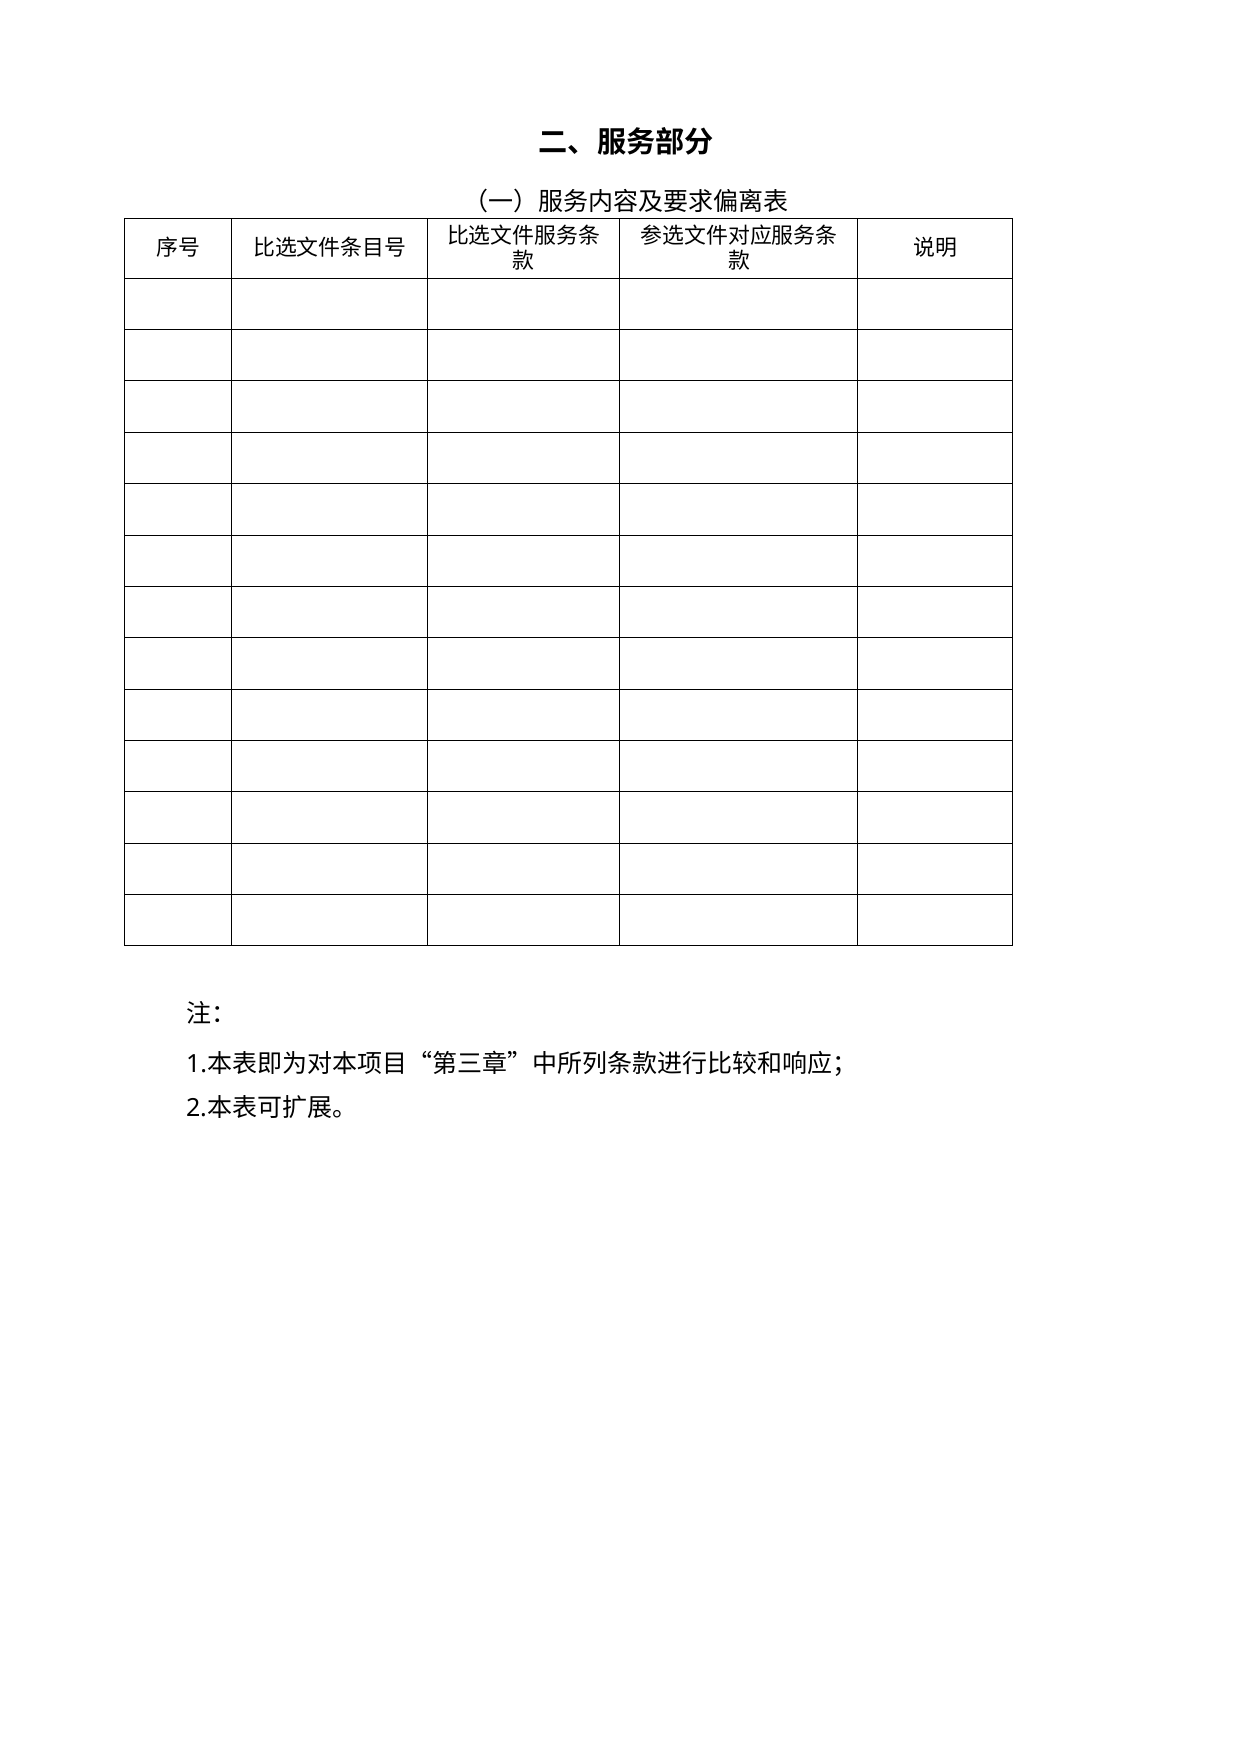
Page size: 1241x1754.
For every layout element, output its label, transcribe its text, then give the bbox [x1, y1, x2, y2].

table_cell [232, 536, 427, 586]
table_cell [428, 279, 619, 329]
table_cell [858, 741, 1012, 791]
table_cell [428, 690, 619, 740]
table_cell [232, 792, 427, 843]
table_cell [858, 844, 1012, 894]
table_cell [858, 381, 1012, 432]
table_cell [620, 792, 857, 843]
table_cell [125, 638, 231, 688]
table_cell [858, 587, 1012, 637]
table_cell [125, 330, 231, 380]
table_cell [125, 279, 231, 329]
table_cell [125, 741, 231, 791]
table_cell [620, 433, 857, 483]
table_cell [620, 484, 857, 534]
table_cell [125, 484, 231, 534]
table_cell [232, 433, 427, 483]
table_header 序号 [125, 219, 231, 278]
table_cell [125, 844, 231, 894]
table_cell [125, 381, 231, 432]
table_cell [428, 587, 619, 637]
list （一）服务内容及要求偏离表 [136, 182, 1116, 218]
table_cell [428, 330, 619, 380]
table_cell [125, 895, 231, 945]
table_cell [428, 895, 619, 945]
table_header 比选文件条目号 [232, 219, 427, 278]
table_cell [232, 690, 427, 740]
table_cell [620, 690, 857, 740]
table_cell [428, 741, 619, 791]
table_cell [232, 638, 427, 688]
table_header 说明 [858, 219, 1012, 278]
table_cell [858, 638, 1012, 688]
table_cell [858, 690, 1012, 740]
table_cell [125, 536, 231, 586]
table_cell [232, 895, 427, 945]
table_cell [232, 587, 427, 637]
table_cell [858, 279, 1012, 329]
table_cell [620, 381, 857, 432]
table_cell [620, 330, 857, 380]
table_cell [428, 792, 619, 843]
table_cell [620, 279, 857, 329]
table_cell [125, 433, 231, 483]
table_cell [858, 792, 1012, 843]
table_cell [428, 844, 619, 894]
table_cell [620, 638, 857, 688]
table_cell [232, 844, 427, 894]
table_cell [858, 484, 1012, 534]
table_cell [620, 741, 857, 791]
table_cell [620, 844, 857, 894]
table_cell [858, 536, 1012, 586]
table_cell [620, 536, 857, 586]
text 2.本表可扩展。 [136, 1083, 1116, 1125]
table_cell [232, 484, 427, 534]
table_cell [620, 895, 857, 945]
table_cell [125, 587, 231, 637]
text 1.本表即为对本项目“第三章”中所列条款进行比较和响应； [136, 1031, 1116, 1083]
table_cell [428, 433, 619, 483]
table_cell [428, 536, 619, 586]
table_header 参选文件对应服务条款 [620, 219, 857, 278]
table_cell [232, 741, 427, 791]
text 注： [136, 989, 1116, 1031]
table_cell [858, 330, 1012, 380]
table_cell [858, 895, 1012, 945]
table_cell [232, 381, 427, 432]
table_cell [620, 587, 857, 637]
table_cell [428, 381, 619, 432]
table_header 比选文件服务条款 [428, 219, 619, 278]
table_cell [858, 433, 1012, 483]
table_cell [232, 279, 427, 329]
table_cell [125, 792, 231, 843]
table_cell [428, 638, 619, 688]
table_cell [125, 690, 231, 740]
table_cell [428, 484, 619, 534]
subtitle 服务部分 [136, 118, 1116, 160]
table_cell [232, 330, 427, 380]
